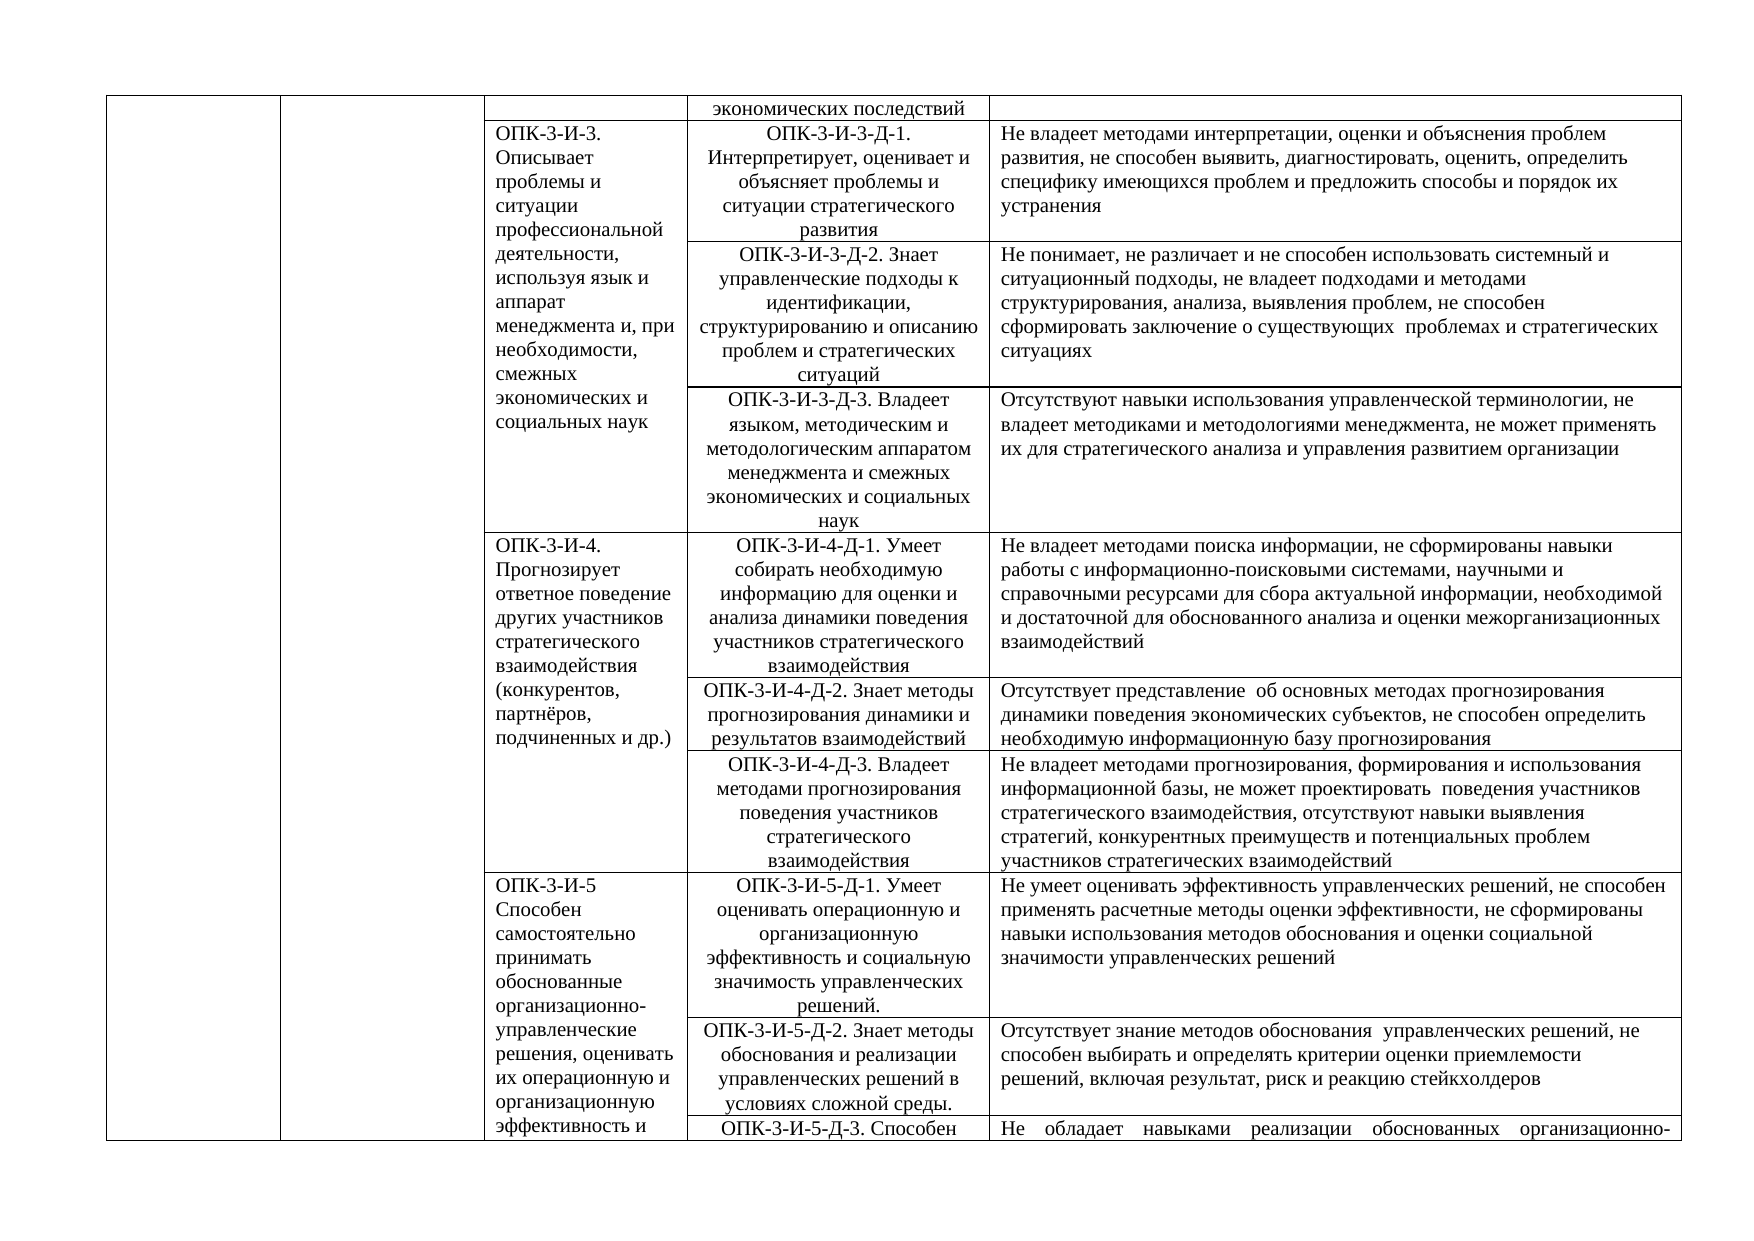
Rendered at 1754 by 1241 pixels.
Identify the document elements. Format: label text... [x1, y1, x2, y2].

table_cell ОПК-3-И-3-Д-3. Владеет языком, методическим и методологическим аппаратом менеджмента и смежных экономических и социальных наук [688, 388, 989, 532]
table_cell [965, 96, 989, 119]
table_cell Не владеет методами поиска информации, не сформированы навыки работы с информационно-поисковыми системами, научными и справочными ресурсами для сбора актуальной информации, необходимой и достаточной для обоснованного анализа и оценки межорганизационных взаимодействий [990, 533, 1681, 677]
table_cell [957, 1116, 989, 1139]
table_cell ОПК-3-И-3-Д-1. Интерпретирует, оценивает и объясняет проблемы и ситуации стратегического развития [688, 121, 989, 241]
table_cell Не умеет оценивать эффективность управленческих решений, не способен применять расчетные методы оценки эффективности, не сформированы навыки использования методов обоснования и оценки социальной значимости управленческих решений [990, 873, 1681, 1017]
table_cell ОПК-3-И-5-Д-1. Умеет оценивать операционную и организационную эффективность и социальную значимость управленческих решений. [688, 873, 797, 1017]
table_cell ОПК-3-И-4. Прогнозирует ответное поведение других участников стратегического взаимодействия (конкурентов, партнёров, подчиненных и др.) [485, 533, 687, 872]
table_cell ОПК-3-И-5-Д-1. Умеет оценивать операционную и организационную эффективность и социальную значимость управленческих решений. [880, 873, 989, 1017]
table_cell Отсутствует представление об основных методах прогнозирования динамики поведения экономических субъектов, не способен определить необходимую информационную базу прогнозирования [990, 678, 1681, 750]
table_cell Отсутствует знание методов обоснования управленческих решений, не способен выбирать и определять критерии оценки приемлемости решений, включая результат, риск и реакцию стейкхолдеров [990, 1018, 1681, 1114]
table_cell Отсутствуют навыки использования управленческой терминологии, не владеет методиками и методологиями менеджмента, не может применять их для стратегического анализа и управления развитием организации [990, 388, 1681, 532]
table_cell ОПК-3-И-3. Описывает проблемы и ситуации профессиональной деятельности, используя язык и аппарат менеджмента и, при необходимости, смежных экономических и социальных наук [485, 121, 687, 532]
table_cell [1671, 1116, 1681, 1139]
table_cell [990, 96, 1681, 119]
table_cell ОПК-3-И-4-Д-1. Умеет собирать необходимую информацию для оценки и анализа динамики поведения участников стратегического взаимодействия [688, 533, 768, 677]
table_cell ОПК-3-И-4-Д-1. Умеет собирать необходимую информацию для оценки и анализа динамики поведения участников стратегического взаимодействия [909, 533, 989, 677]
table_cell Не владеет методами интерпретации, оценки и объяснения проблем развития, не способен выявить, диагностировать, оценить, определить специфику имеющихся проблем и предложить способы и порядок их устранения [990, 121, 1681, 241]
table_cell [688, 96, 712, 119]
table_cell ОПК-3-И-3-Д-2. Знает управленческие подходы к идентификации, структурированию и описанию проблем и стратегических ситуаций [688, 242, 797, 386]
table_cell ОПК-3-И-4-Д-3. Владеет методами прогнозирования поведения участников стратегического взаимодействия [688, 751, 989, 872]
table_cell Не владеет методами прогнозирования, формирования и использования информационной базы, не может проектировать поведения участников стратегического взаимодействия, отсутствуют навыки выявления стратегий, конкурентных преимуществ и потенциальных проблем участников стратегических взаимодействий [990, 751, 1681, 872]
table_cell ОПК-3-И-3-Д-2. Знает управленческие подходы к идентификации, структурированию и описанию проблем и стратегических ситуаций [880, 242, 989, 386]
table_cell Не понимает, не различает и не способен использовать системный и ситуационный подходы, не владеет подходами и методами структурирования, анализа, выявления проблем, не способен сформировать заключение о существующих проблемах и стратегических ситуациях [990, 242, 1681, 386]
table_cell ОПК-3-И-5 Способен самостоятельно принимать обоснованные организационно- управленческие решения, оценивать их операционную и организационную эффективность и социальную значимость, обеспечивать их реализацию в условиях сложной (в том числе кросс-культурной) и динамичной среды. [485, 873, 687, 1139]
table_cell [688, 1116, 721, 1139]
